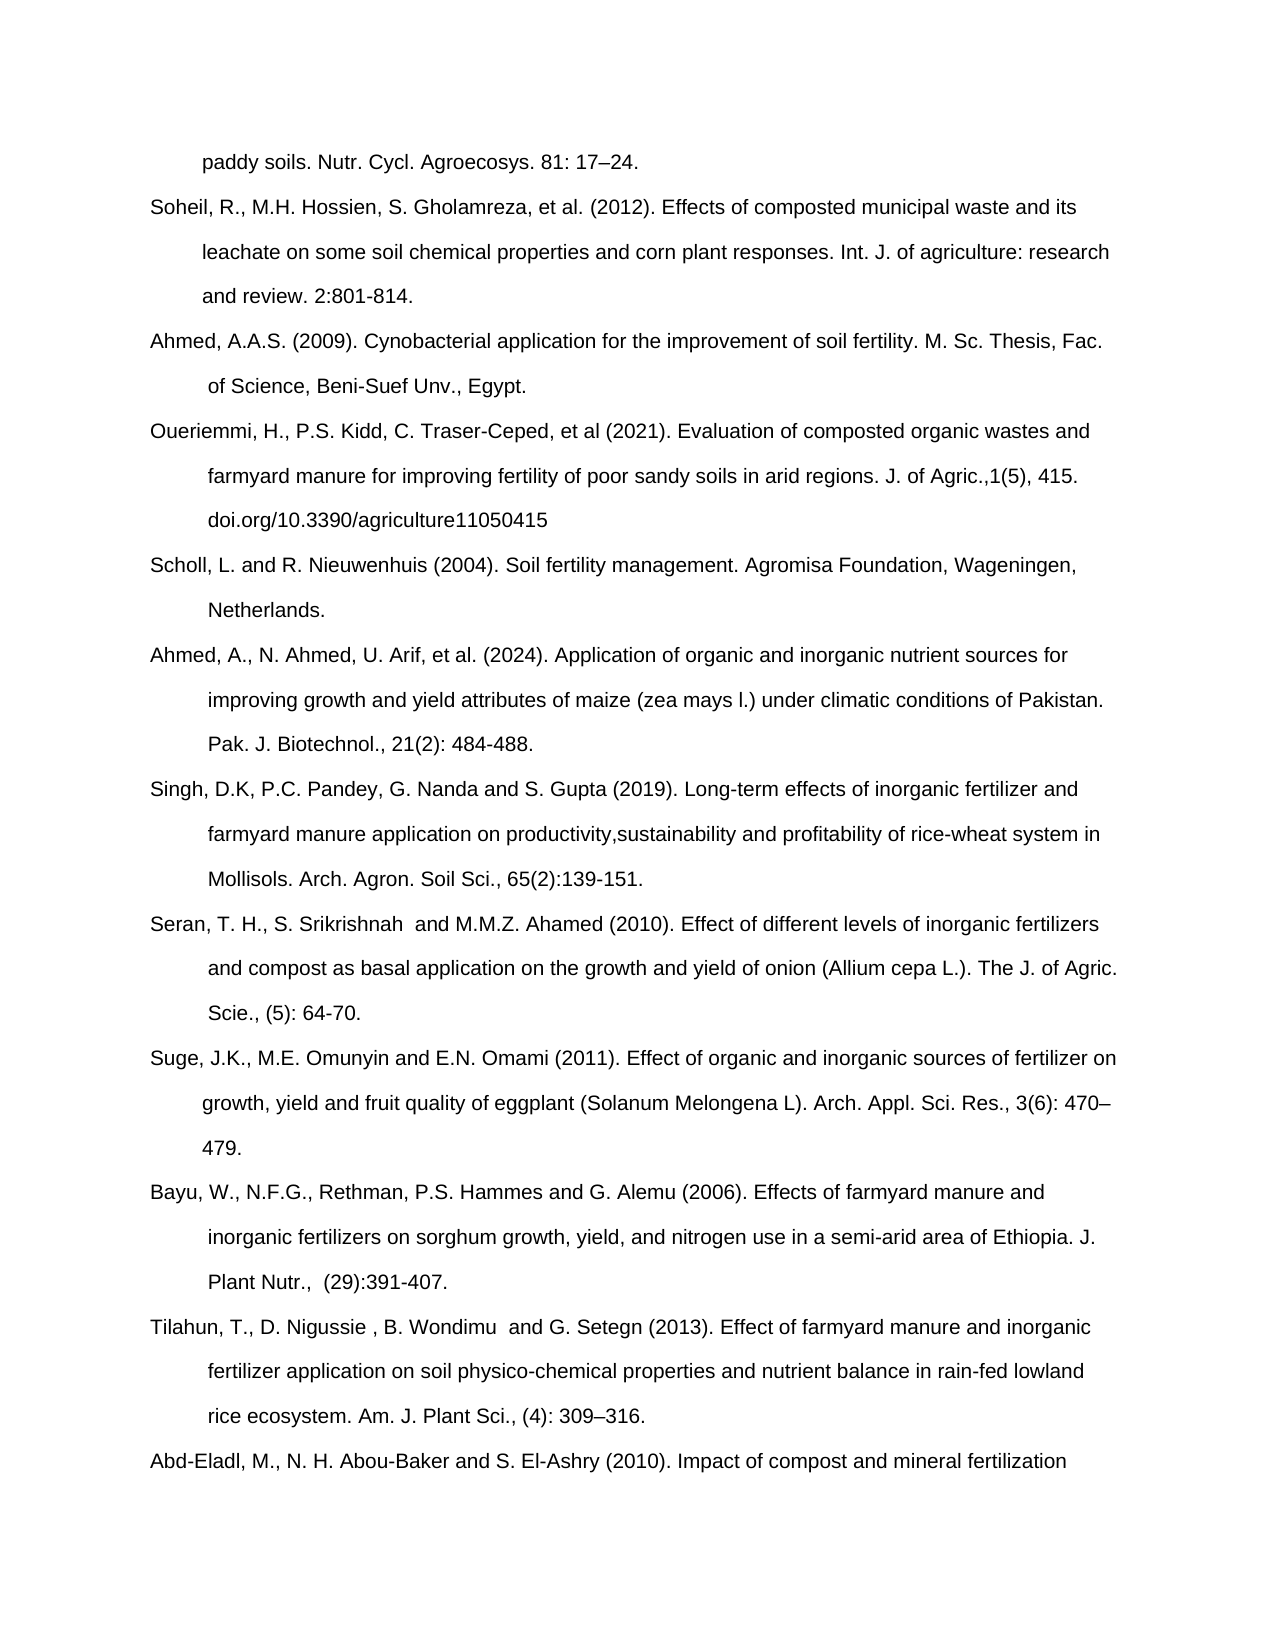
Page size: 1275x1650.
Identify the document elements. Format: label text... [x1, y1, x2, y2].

text Ahmed, A.A.S. (2009). Cynobacterial application for the improvement of soil fertility. M. Sc. Thesis, Fac. [150, 329, 1125, 353]
text Oueriemmi, H., P.S. Kidd, C. Traser-Ceped, et al (2021). Evaluation of composted organic wastes and [150, 419, 1125, 443]
text Scholl, L. and R. Nieuwenhuis (2004). Soil fertility management. Agromisa Foundation, Wageningen, [150, 553, 1125, 577]
text paddy soils. Nutr. Cycl. Agroecosys. 81: 17–24. [150, 150, 1125, 174]
text and review. 2:801-814. [150, 284, 1125, 308]
text Pak. J. Biotechnol., 21(2): 484-488. [150, 732, 1125, 756]
text Abd-Eladl, M., N. H. Abou-Baker and S. El-Ashry (2010). Impact of compost and mineral fertilization [150, 1449, 1125, 1473]
text Singh, D.K, P.C. Pandey, G. Nanda and S. Gupta (2019). Long-term effects of inorganic fertilizer and [150, 777, 1125, 801]
text Netherlands. [150, 598, 1125, 622]
text rice ecosystem. Am. J. Plant Sci., (4): 309–316. [150, 1404, 1125, 1428]
text Ahmed, A., N. Ahmed, U. Arif, et al. (2024). Application of organic and inorganic nutrient sources for [150, 643, 1125, 667]
text and compost as basal application on the growth and yield of onion (Allium cepa L.). The J. of Agric. [150, 956, 1125, 980]
text fertilizer application on soil physico-chemical properties and nutrient balance in rain-fed lowland [150, 1359, 1125, 1383]
text of Science, Beni-Suef Unv., Egypt. [150, 374, 1125, 398]
text Tilahun, T., D. Nigussie , B. Wondimu and G. Setegn (2013). Effect of farmyard manure and inorganic [150, 1314, 1125, 1338]
text 479. [150, 1135, 1125, 1159]
text growth, yield and fruit quality of eggplant (Solanum Melongena L). Arch. Appl. Sci. Res., 3(6): 470– [150, 1091, 1125, 1114]
text Mollisols. Arch. Agron. Soil Sci., 65(2):139-151. [150, 867, 1125, 891]
text Soheil, R., M.H. Hossien, S. Gholamreza, et al. (2012). Effects of composted municipal waste and its [150, 195, 1125, 219]
text farmyard manure for improving fertility of poor sandy soils in arid regions. J. of Agric.,1(5), 415. [150, 463, 1125, 487]
text improving growth and yield attributes of maize (zea mays l.) under climatic conditions of Pakistan. [150, 687, 1125, 711]
text Plant Nutr., (29):391-407. [150, 1270, 1125, 1294]
text inorganic fertilizers on sorghum growth, yield, and nitrogen use in a semi-arid area of Ethiopia. J. [150, 1225, 1125, 1249]
text farmyard manure application on productivity,sustainability and profitability of rice-wheat system in [150, 822, 1125, 846]
text doi.org/10.3390/agriculture11050415 [150, 508, 1125, 532]
text leachate on some soil chemical properties and corn plant responses. Int. J. of agriculture: research [150, 239, 1125, 263]
text Suge, J.K., M.E. Omunyin and E.N. Omami (2011). Effect of organic and inorganic sources of fertilizer on [150, 1046, 1125, 1070]
text Bayu, W., N.F.G., Rethman, P.S. Hammes and G. Alemu (2006). Effects of farmyard manure and [150, 1180, 1125, 1204]
text Scie., (5): 64-70. [150, 1001, 1125, 1025]
text Seran, T. H., S. Srikrishnah and M.M.Z. Ahamed (2010). Effect of different levels of inorganic fertilizers [150, 911, 1125, 935]
